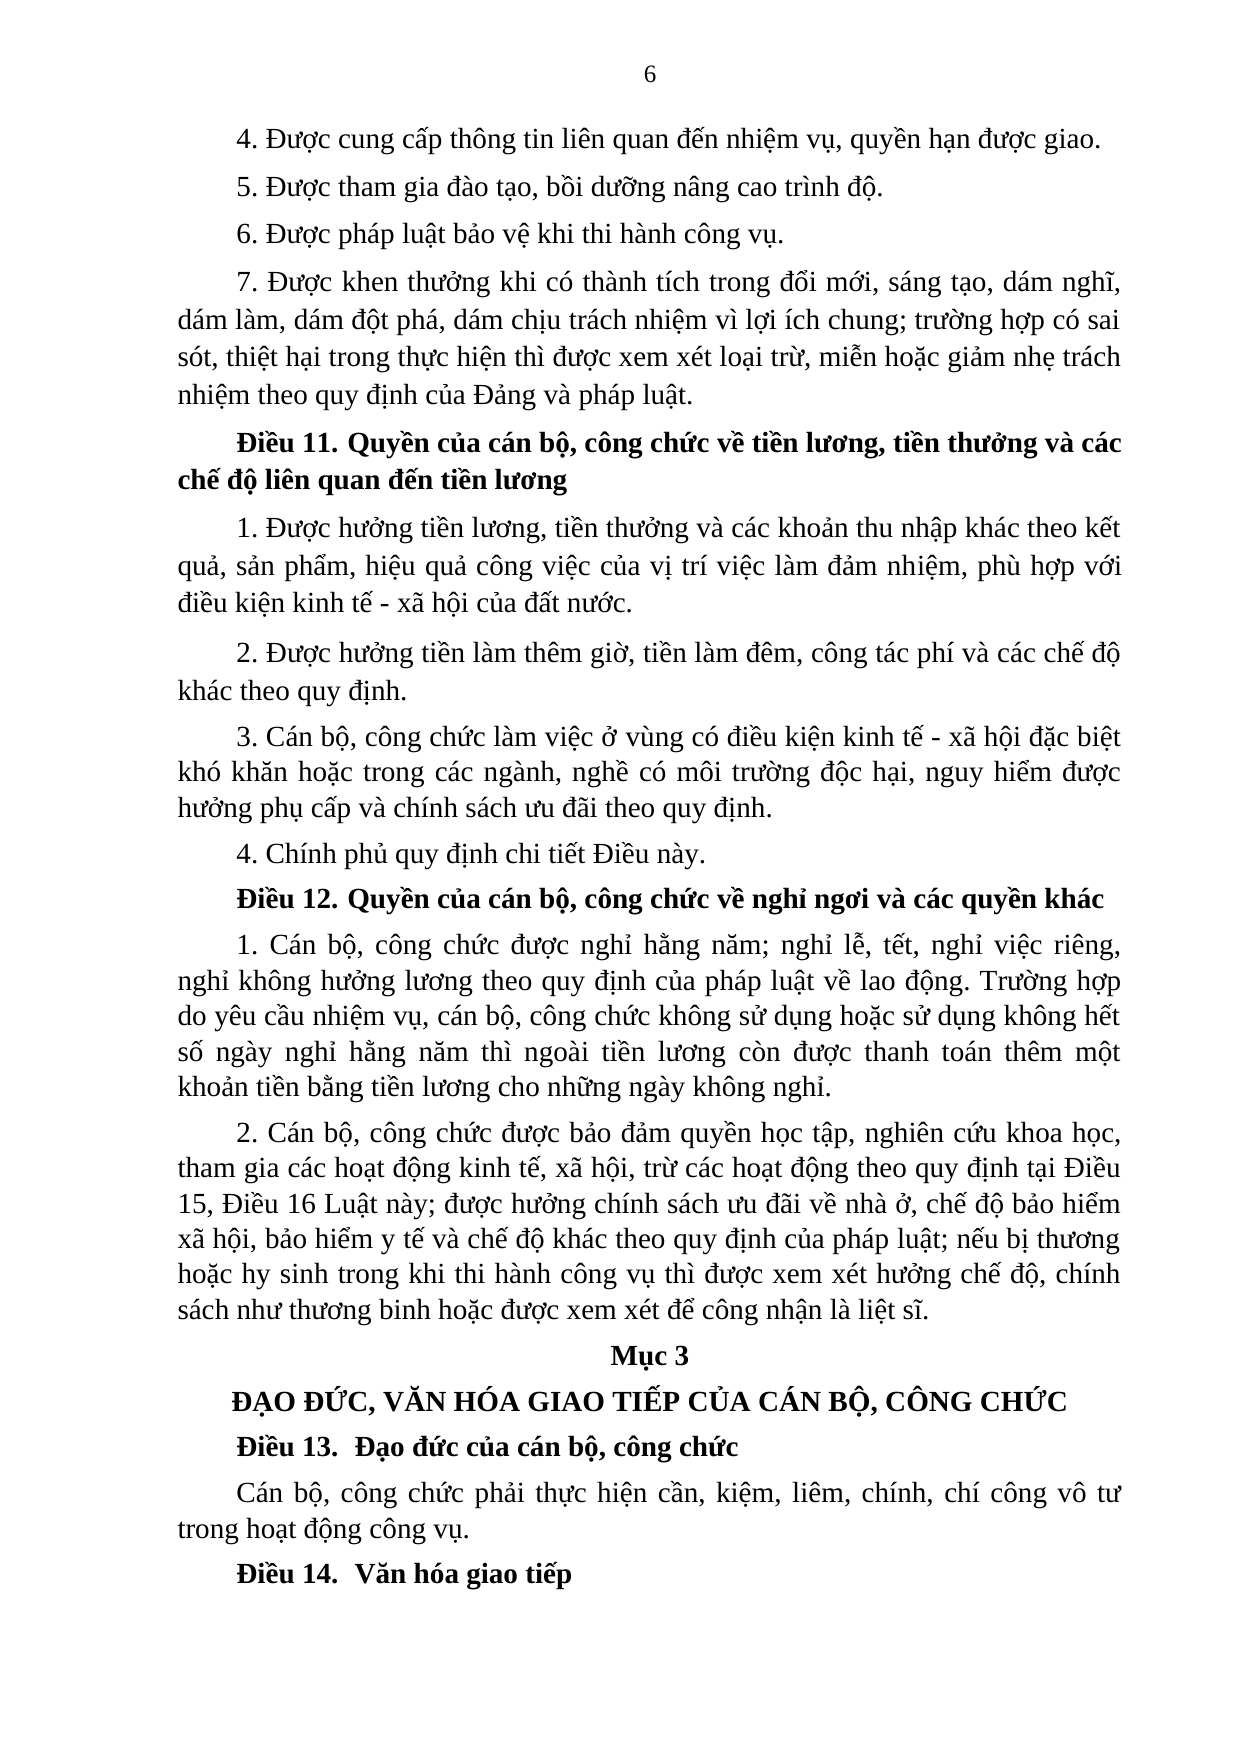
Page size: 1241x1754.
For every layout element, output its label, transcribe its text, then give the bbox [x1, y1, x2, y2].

list Quyền của cán bộ, công chức về tiền lương, tiền thưởng và các chế độ liên quan đến tiền lương [177, 422, 1122, 497]
text 5. Được tham gia đào tạo, bồi dưỡng nâng cao trình độ. [177, 166, 1122, 203]
text 1. Cán bộ, công chức được nghỉ hằng năm; nghỉ lễ, tết, nghỉ việc riêng, nghỉ không hưởng lương theo quy định của pháp luật về lao động. Trường hợp do yêu cầu nhiệm vụ, cán bộ, công chức không sử dụng hoặc sử dụng không hết số ngày nghỉ hằng năm thì ngoài tiền lương còn được thanh toán thêm một khoản tiền bằng tiền lương cho những ngày không nghỉ. [177, 926, 1122, 1103]
text 3. Cán bộ, công chức làm việc ở vùng có điều kiện kinh tế - xã hội đặc biệt khó khăn hoặc trong các ngành, nghề có môi trường độc hại, nguy hiểm được hưởng phụ cấp và chính sách ưu đãi theo quy định. [177, 718, 1122, 824]
text Mục 3 [177, 1337, 1122, 1372]
text 2. Cán bộ, công chức được bảo đảm quyền học tập, nghiên cứu khoa học, tham gia các hoạt động kinh tế, xã hội, trừ các hoạt động theo quy định tại Điều 15, Điều 16 Luật này; được hưởng chính sách ưu đãi về nhà ở, chế độ bảo hiểm xã hội, bảo hiểm y tế và chế độ khác theo quy định của pháp luật; nếu bị thương hoặc hy sinh trong khi thi hành công vụ thì được xem xét hưởng chế độ, chính sách như thương binh hoặc được xem xét để công nhận là liệt sĩ. [177, 1114, 1122, 1326]
list Đạo đức của cán bộ, công chức [177, 1428, 1122, 1464]
text 6. Được pháp luật bảo vệ khi thi hành công vụ. [177, 214, 1122, 251]
text 2. Được hưởng tiền làm thêm giờ, tiền làm đêm, công tác phí và các chế độ khác theo quy định. [177, 633, 1122, 708]
text 4. Được cung cấp thông tin liên quan đến nhiệm vụ, quyền hạn được giao. [177, 118, 1122, 156]
text 4. Chính phủ quy định chi tiết Điều này. [177, 835, 1122, 870]
text ĐẠO ĐỨC, VĂN HÓA GIAO TIẾP CỦA CÁN BỘ, CÔNG CHỨC [177, 1383, 1122, 1418]
list Quyền của cán bộ, công chức về nghỉ ngơi và các quyền khác [177, 881, 1122, 916]
text 1. Được hưởng tiền lương, tiền thưởng và các khoản thu nhập khác theo kết quả, sản phẩm, hiệu quả công việc của vị trí việc làm đảm nhiệm, phù hợp với điều kiện kinh tế - xã hội của đất nước. [177, 508, 1122, 620]
list Văn hóa giao tiếp [177, 1556, 1122, 1591]
text Cán bộ, công chức phải thực hiện cần, kiệm, liêm, chính, chí công vô tư trong hoạt động công vụ. [177, 1474, 1122, 1545]
text 7. Được khen thưởng khi có thành tích trong đổi mới, sáng tạo, dám nghĩ, dám làm, dám đột phá, dám chịu trách nhiệm vì lợi ích chung; trường hợp có sai sót, thiệt hại trong thực hiện thì được xem xét loại trừ, miễn hoặc giảm nhẹ trách nhiệm theo quy định của Đảng và pháp luật. [177, 262, 1122, 412]
